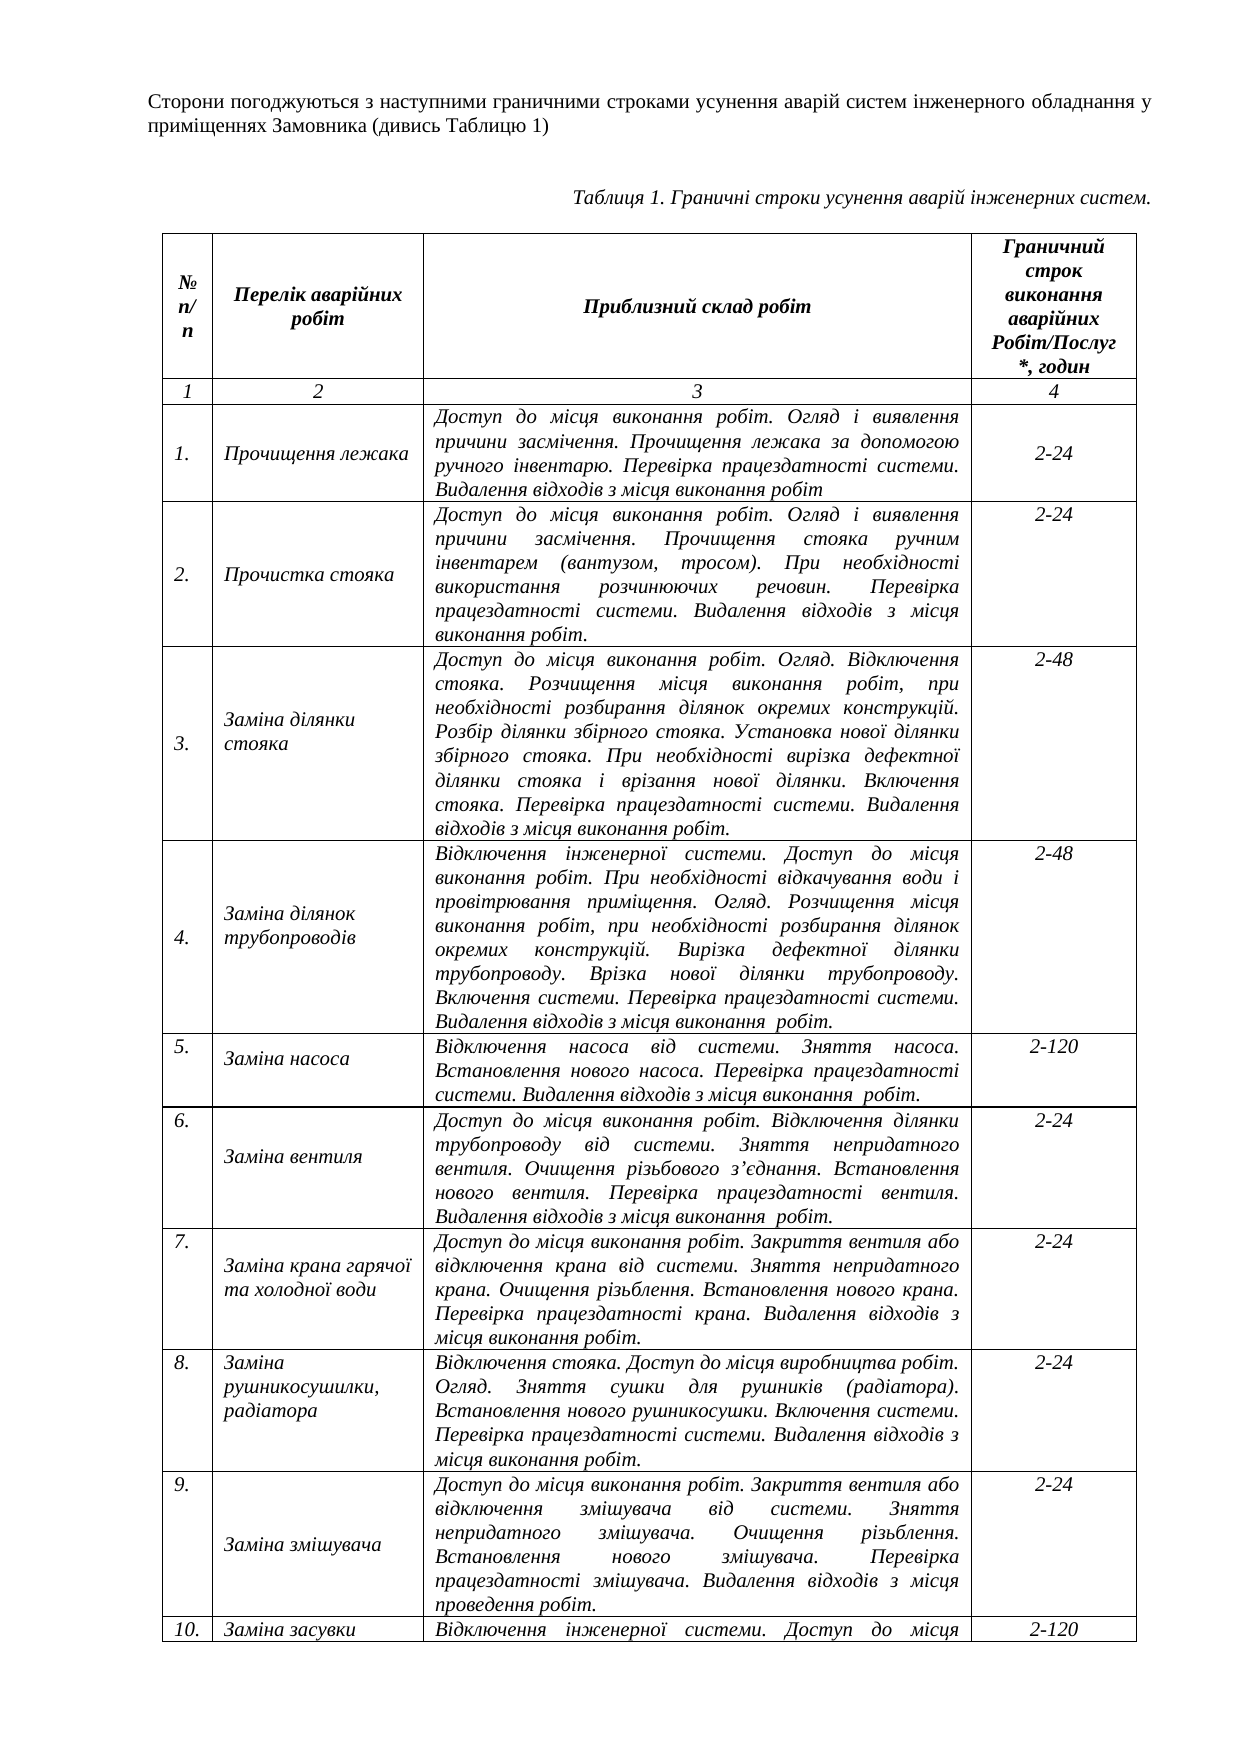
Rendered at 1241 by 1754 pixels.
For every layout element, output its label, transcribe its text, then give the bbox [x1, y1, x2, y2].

table_cell Заміна крана гарячої та холодної води [213, 1229, 423, 1349]
table_cell Відключення стояка. Доступ до місця виробництва робіт. Огляд. Зняття сушки для рушників (радіатора). Встановлення нового рушникосушки. Включення системи. Перевірка працездатності системи. Видалення відходів з місця виконання робіт. [424, 1350, 971, 1471]
table_cell 2. [163, 502, 212, 646]
table_cell 3. [163, 647, 212, 840]
table_header Граничний строк виконання аварійних Робіт/Послуг *, годин [972, 234, 1136, 378]
table_cell 4 [972, 379, 1136, 403]
text Сторони погоджуються з наступними граничними строками усунення аварій систем інженерного обладнання у приміщеннях Замовника (дивись Таблицю 1) [148, 88, 1152, 137]
table_cell 2-24 [972, 1108, 1136, 1228]
table_cell Заміна насоса [213, 1034, 423, 1106]
table_header № п/п [163, 234, 212, 378]
table_cell Заміна ділянки стояка [213, 647, 423, 840]
table_cell 2-48 [972, 647, 1136, 840]
table_cell 8. [163, 1350, 212, 1471]
table_cell Заміна змішувача [213, 1472, 423, 1616]
table_cell 4. [163, 841, 212, 1033]
table_cell 1 [163, 379, 212, 403]
table_header Приблизний склад робіт [424, 234, 971, 378]
table_cell 1. [163, 405, 212, 501]
table_cell Доступ до місця виконання робіт. Огляд. Відключення стояка. Розчищення місця виконання робіт, при необхідності розбирання ділянок окремих конструкцій. Розбір ділянки збірного стояка. Установка нової ділянки збірного стояка. При необхідності вирізка дефектної ділянки стояка і врізання нової ділянки. Включення стояка. Перевірка працездатності системи. Видалення відходів з місця виконання робіт. [424, 647, 971, 840]
table_cell Доступ до місця виконання робіт. Огляд і виявлення причини засмічення. Прочищення лежака за допомогою ручного інвентарю. Перевірка працездатності системи. Видалення відходів з місця виконання робіт [424, 405, 971, 501]
table_cell Доступ до місця виконання робіт. Закриття вентиля або відключення крана від системи. Зняття непридатного крана. Очищення різьблення. Встановлення нового крана. Перевірка працездатності крана. Видалення відходів з місця виконання робіт. [424, 1229, 971, 1349]
table_cell Відключення інженерної системи. Доступ до місця виконання робіт. При необхідності відкачування води і провітрювання приміщення. Огляд. Розчищення місця виконання робіт, при необхідності розбирання ділянок окремих конструкцій. Вирізка дефектної ділянки трубопроводу. Врізка нової ділянки трубопроводу. Включення системи. Перевірка працездатності системи. Видалення відходів з місця виконання робіт. [424, 841, 971, 1033]
table_cell 2 [213, 379, 423, 403]
table_cell 2-120 [972, 1617, 1136, 1641]
table_cell Доступ до місця виконання робіт. Закриття вентиля або відключення змішувача від системи. Зняття непридатного змішувача. Очищення різьблення. Встановлення нового змішувача. Перевірка працездатності змішувача. Видалення відходів з місця проведення робіт. [424, 1472, 971, 1616]
table_cell 2-48 [972, 841, 1136, 1033]
table_cell Заміна ділянок трубопроводів [213, 841, 423, 1033]
table_cell 9. [163, 1472, 212, 1616]
table_cell Заміна рушникосушилки, радіатора [213, 1350, 423, 1471]
table_cell 5. [163, 1034, 212, 1106]
table_cell 2-24 [972, 405, 1136, 501]
table_cell 2-24 [972, 1229, 1136, 1349]
table_cell 3 [424, 379, 971, 403]
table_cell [424, 1617, 971, 1641]
table_cell 10. [163, 1617, 212, 1641]
table_cell 7. [163, 1229, 212, 1349]
table_cell Доступ до місця виконання робіт. Огляд і виявлення причини засмічення. Прочищення стояка ручним інвентарем (вантузом, тросом). При необхідності використання розчинюючих речовин. Перевірка працездатності системи. Видалення відходів з місця виконання робіт. [424, 502, 971, 646]
table_cell 2-24 [972, 1350, 1136, 1471]
table_header Перелік аварійних робіт [213, 234, 423, 378]
table_cell Заміна вентиля [213, 1108, 423, 1228]
table_cell Прочистка стояка [213, 502, 423, 646]
table_cell Заміна засувки [213, 1617, 423, 1641]
table_cell 2-120 [972, 1034, 1136, 1106]
table_cell 2-24 [972, 502, 1136, 646]
table_cell 2-24 [972, 1472, 1136, 1616]
table_cell Доступ до місця виконання робіт. Відключення ділянки трубопроводу від системи. Зняття непридатного вентиля. Очищення різьбового з’єднання. Встановлення нового вентиля. Перевірка працездатності вентиля. Видалення відходів з місця виконання робіт. [424, 1108, 971, 1228]
text Таблиця 1. Граничні строки усунення аварій інженерних систем. [148, 185, 1152, 209]
table_cell 6. [163, 1108, 212, 1228]
table_cell Відключення насоса від системи. Зняття насоса. Встановлення нового насоса. Перевірка працездатності системи. Видалення відходів з місця виконання робіт. [424, 1034, 971, 1106]
table_cell Прочищення лежака [213, 405, 423, 501]
